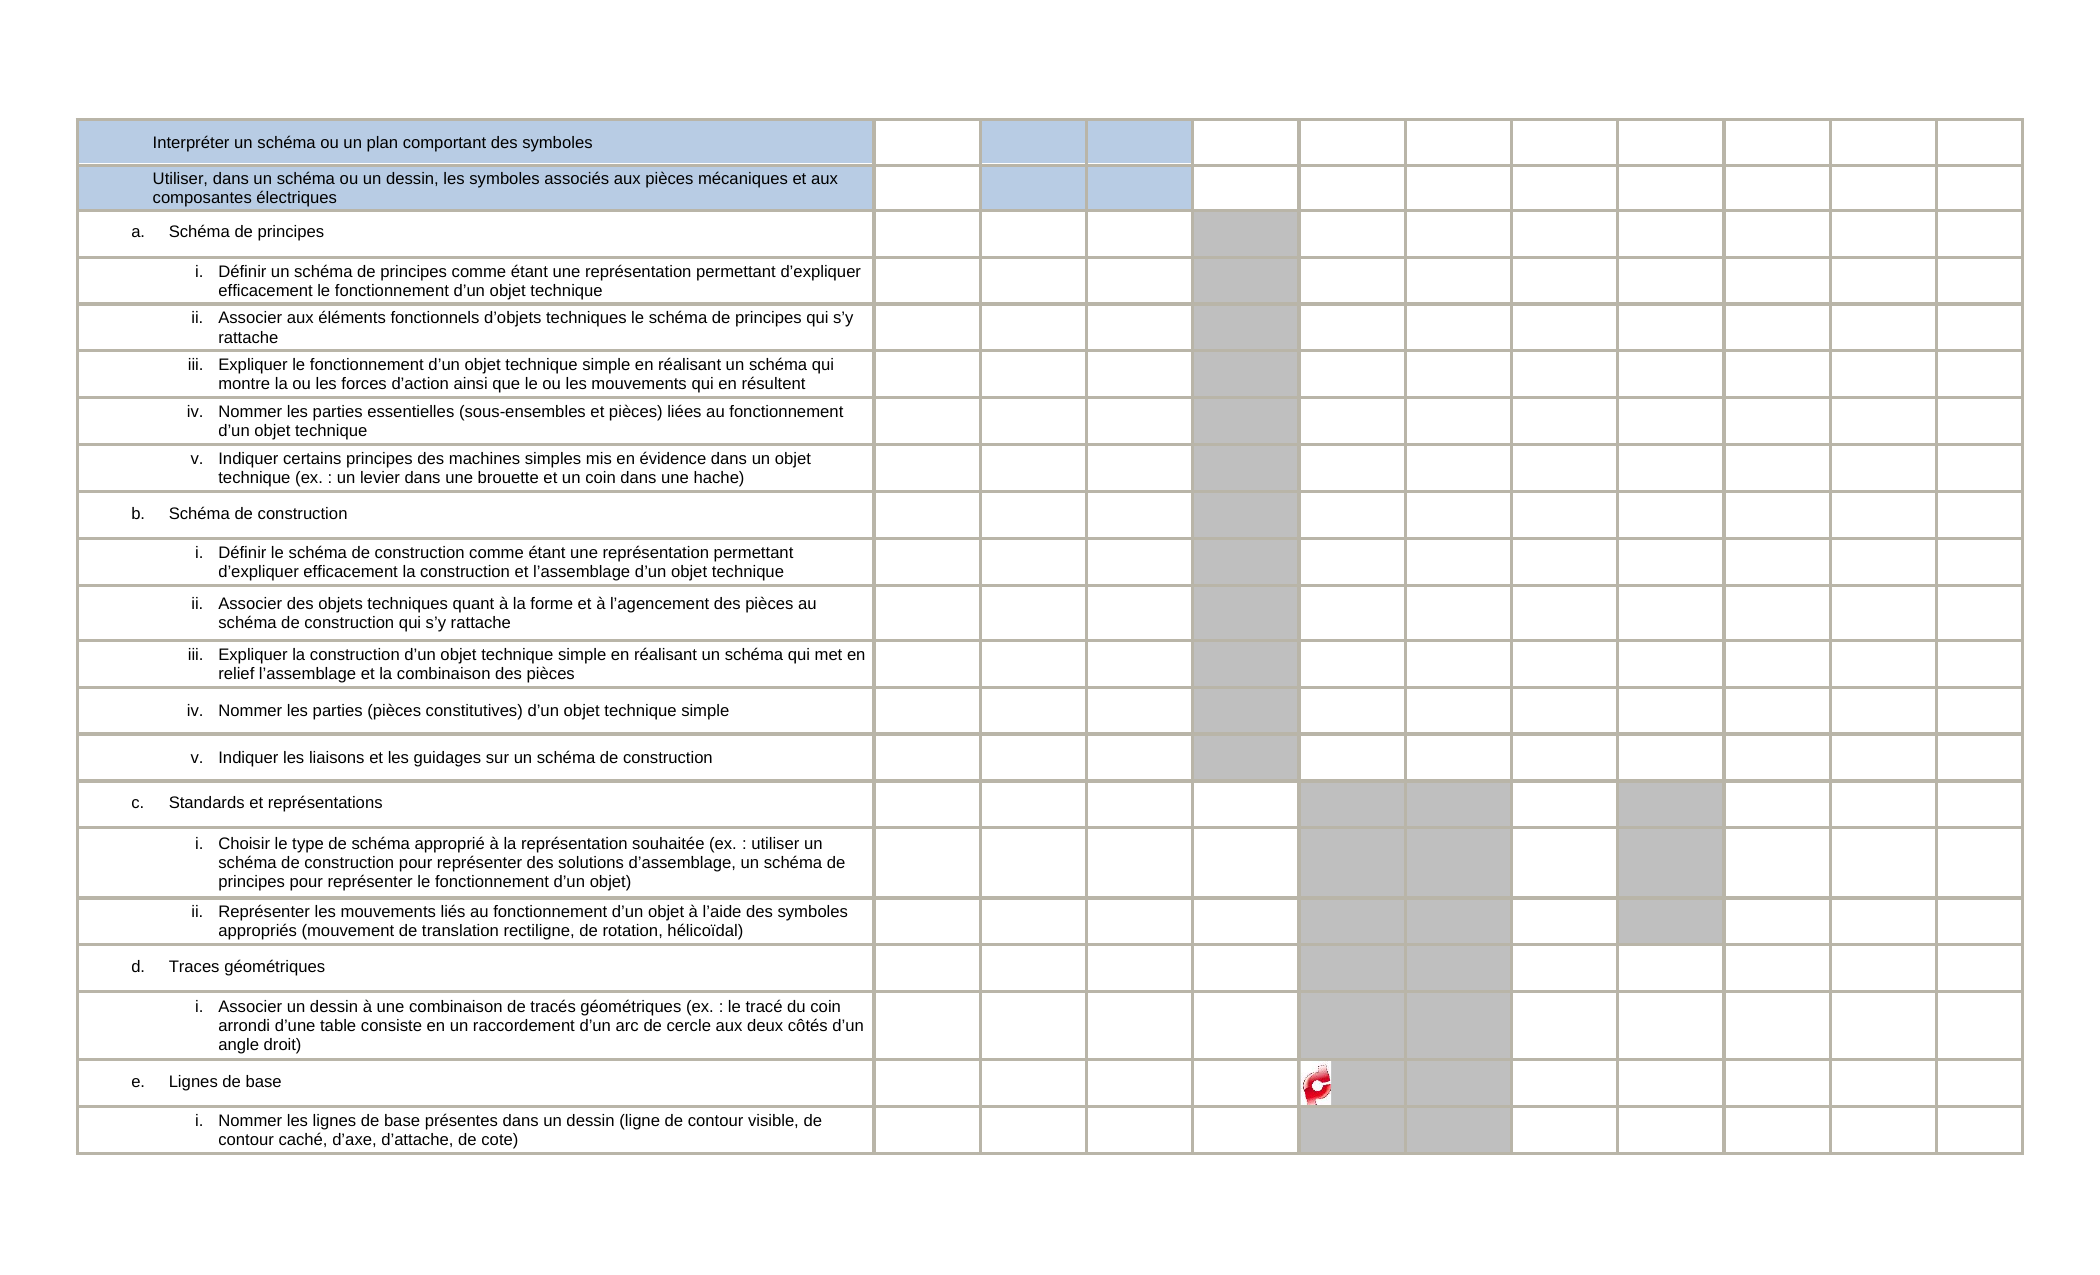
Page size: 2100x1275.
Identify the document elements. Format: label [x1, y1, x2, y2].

picture [1300, 1061, 1332, 1105]
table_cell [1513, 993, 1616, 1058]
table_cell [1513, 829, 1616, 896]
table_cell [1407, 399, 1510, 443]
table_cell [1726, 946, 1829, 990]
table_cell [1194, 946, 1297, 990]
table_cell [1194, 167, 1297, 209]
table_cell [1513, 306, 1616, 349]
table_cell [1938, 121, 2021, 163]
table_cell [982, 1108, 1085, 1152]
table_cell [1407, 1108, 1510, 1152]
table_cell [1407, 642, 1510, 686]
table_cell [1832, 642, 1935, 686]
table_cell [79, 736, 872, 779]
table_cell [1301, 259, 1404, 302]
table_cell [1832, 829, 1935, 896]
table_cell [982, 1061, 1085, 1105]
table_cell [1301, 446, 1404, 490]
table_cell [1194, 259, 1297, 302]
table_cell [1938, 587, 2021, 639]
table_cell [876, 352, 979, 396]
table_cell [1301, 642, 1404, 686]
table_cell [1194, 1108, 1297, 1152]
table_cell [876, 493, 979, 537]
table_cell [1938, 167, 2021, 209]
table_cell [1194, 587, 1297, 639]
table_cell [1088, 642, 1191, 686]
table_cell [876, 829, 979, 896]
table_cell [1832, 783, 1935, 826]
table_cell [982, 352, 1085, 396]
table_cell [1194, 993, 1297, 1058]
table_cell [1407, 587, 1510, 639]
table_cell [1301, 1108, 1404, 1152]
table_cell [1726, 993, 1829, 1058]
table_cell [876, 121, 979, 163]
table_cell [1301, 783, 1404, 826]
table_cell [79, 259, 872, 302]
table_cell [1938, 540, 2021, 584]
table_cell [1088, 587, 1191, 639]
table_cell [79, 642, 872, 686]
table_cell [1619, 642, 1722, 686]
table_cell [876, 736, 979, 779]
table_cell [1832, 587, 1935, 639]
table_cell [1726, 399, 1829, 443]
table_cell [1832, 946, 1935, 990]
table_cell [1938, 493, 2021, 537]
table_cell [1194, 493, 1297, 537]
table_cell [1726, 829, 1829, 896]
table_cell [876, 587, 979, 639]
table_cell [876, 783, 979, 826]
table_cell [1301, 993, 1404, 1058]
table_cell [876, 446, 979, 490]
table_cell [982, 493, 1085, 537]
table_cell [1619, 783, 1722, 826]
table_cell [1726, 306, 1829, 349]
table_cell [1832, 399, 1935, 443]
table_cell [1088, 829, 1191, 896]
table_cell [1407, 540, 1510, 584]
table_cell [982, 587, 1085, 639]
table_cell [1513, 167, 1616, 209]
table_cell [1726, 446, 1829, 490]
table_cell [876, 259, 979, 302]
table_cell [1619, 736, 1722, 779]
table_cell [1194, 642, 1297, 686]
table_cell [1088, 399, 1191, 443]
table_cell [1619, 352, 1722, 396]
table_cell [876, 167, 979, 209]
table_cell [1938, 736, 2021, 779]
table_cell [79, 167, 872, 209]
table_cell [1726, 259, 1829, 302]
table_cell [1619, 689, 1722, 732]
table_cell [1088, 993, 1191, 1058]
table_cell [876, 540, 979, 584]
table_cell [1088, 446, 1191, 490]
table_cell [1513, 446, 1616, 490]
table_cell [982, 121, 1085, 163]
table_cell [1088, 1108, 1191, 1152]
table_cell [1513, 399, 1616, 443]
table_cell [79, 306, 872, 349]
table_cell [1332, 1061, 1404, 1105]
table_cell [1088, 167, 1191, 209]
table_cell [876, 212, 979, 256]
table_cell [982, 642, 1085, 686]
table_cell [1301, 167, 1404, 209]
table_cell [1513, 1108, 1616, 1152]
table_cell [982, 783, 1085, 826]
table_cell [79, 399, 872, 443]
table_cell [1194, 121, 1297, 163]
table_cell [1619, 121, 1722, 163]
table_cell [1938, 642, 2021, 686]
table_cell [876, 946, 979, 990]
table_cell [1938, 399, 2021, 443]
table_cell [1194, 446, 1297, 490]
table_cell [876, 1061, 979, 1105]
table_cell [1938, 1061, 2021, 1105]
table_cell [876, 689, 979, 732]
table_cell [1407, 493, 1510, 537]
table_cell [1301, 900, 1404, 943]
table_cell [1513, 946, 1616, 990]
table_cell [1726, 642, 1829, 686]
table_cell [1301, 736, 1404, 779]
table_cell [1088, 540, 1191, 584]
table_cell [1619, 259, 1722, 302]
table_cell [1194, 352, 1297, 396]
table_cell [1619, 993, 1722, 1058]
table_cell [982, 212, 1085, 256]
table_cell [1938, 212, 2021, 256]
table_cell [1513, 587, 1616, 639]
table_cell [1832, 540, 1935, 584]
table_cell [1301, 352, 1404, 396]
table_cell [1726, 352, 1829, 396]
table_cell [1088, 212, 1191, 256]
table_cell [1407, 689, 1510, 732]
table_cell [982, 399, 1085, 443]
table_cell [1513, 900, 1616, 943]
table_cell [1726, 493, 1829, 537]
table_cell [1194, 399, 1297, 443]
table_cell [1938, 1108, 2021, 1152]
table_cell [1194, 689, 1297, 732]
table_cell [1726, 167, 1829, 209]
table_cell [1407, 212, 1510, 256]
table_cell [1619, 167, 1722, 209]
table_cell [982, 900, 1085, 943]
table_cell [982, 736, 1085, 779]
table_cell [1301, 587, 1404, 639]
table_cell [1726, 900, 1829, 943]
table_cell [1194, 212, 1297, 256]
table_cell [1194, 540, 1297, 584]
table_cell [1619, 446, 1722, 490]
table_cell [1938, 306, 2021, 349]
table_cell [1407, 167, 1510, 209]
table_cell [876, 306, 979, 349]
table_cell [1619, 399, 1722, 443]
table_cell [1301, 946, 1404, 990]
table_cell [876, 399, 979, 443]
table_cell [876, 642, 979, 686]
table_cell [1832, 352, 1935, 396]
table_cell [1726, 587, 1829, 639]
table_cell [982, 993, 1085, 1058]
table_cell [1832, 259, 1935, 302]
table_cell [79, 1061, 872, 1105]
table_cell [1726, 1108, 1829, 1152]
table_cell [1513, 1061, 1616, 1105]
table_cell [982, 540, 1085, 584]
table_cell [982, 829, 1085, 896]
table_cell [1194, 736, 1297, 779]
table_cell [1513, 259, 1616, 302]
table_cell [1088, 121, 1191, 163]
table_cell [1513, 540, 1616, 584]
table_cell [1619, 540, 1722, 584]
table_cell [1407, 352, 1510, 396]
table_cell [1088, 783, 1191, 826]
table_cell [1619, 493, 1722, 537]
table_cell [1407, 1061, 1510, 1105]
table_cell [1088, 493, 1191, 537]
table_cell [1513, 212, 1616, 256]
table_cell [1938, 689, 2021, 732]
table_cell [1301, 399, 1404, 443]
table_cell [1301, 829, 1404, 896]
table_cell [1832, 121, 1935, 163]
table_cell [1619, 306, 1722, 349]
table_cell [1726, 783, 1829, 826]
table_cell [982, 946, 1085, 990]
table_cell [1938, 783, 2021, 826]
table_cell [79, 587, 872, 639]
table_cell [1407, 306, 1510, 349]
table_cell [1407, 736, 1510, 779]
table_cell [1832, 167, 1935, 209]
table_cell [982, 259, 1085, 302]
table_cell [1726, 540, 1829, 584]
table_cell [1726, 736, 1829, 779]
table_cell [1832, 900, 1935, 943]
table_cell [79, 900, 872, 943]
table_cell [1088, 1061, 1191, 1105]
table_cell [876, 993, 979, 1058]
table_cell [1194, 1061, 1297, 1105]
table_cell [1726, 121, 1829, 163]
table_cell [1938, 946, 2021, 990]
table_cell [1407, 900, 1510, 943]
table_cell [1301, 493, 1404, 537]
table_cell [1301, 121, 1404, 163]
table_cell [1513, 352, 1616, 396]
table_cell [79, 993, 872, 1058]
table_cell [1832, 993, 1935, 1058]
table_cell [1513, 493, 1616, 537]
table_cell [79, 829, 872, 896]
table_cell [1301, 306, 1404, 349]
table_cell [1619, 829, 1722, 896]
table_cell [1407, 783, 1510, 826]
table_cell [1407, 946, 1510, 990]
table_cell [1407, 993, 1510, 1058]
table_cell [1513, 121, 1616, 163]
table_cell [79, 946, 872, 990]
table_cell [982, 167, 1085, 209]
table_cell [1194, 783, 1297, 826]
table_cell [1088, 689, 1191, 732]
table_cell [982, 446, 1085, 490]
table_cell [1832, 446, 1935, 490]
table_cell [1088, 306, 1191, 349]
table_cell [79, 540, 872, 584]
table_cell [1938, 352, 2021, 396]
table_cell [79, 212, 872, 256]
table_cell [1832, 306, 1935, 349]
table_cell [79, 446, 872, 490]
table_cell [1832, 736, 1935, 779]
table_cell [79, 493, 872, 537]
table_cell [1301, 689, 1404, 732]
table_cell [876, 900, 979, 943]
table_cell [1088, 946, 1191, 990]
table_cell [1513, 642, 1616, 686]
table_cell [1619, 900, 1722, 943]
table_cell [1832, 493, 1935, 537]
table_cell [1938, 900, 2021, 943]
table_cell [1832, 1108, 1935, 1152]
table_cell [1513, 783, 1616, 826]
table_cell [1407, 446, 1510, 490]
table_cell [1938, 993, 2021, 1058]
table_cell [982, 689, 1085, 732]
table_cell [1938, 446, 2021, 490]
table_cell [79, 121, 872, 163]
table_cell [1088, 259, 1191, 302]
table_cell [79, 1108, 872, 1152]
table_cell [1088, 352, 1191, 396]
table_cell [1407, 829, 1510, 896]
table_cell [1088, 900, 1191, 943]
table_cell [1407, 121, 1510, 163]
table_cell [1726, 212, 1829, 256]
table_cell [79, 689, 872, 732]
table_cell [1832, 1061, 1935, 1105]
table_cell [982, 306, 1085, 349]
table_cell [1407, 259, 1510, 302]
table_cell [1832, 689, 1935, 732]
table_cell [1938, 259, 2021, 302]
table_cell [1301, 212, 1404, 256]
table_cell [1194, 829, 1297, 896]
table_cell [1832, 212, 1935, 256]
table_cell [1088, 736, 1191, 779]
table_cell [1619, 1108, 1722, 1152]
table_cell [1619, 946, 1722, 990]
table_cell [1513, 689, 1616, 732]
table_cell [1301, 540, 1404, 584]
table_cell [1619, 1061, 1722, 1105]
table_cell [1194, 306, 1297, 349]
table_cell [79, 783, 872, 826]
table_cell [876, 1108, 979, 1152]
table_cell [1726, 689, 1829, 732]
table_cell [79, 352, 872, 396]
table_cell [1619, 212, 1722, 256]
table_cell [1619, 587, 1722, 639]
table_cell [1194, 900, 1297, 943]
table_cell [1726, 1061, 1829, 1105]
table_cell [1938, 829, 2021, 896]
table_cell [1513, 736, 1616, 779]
